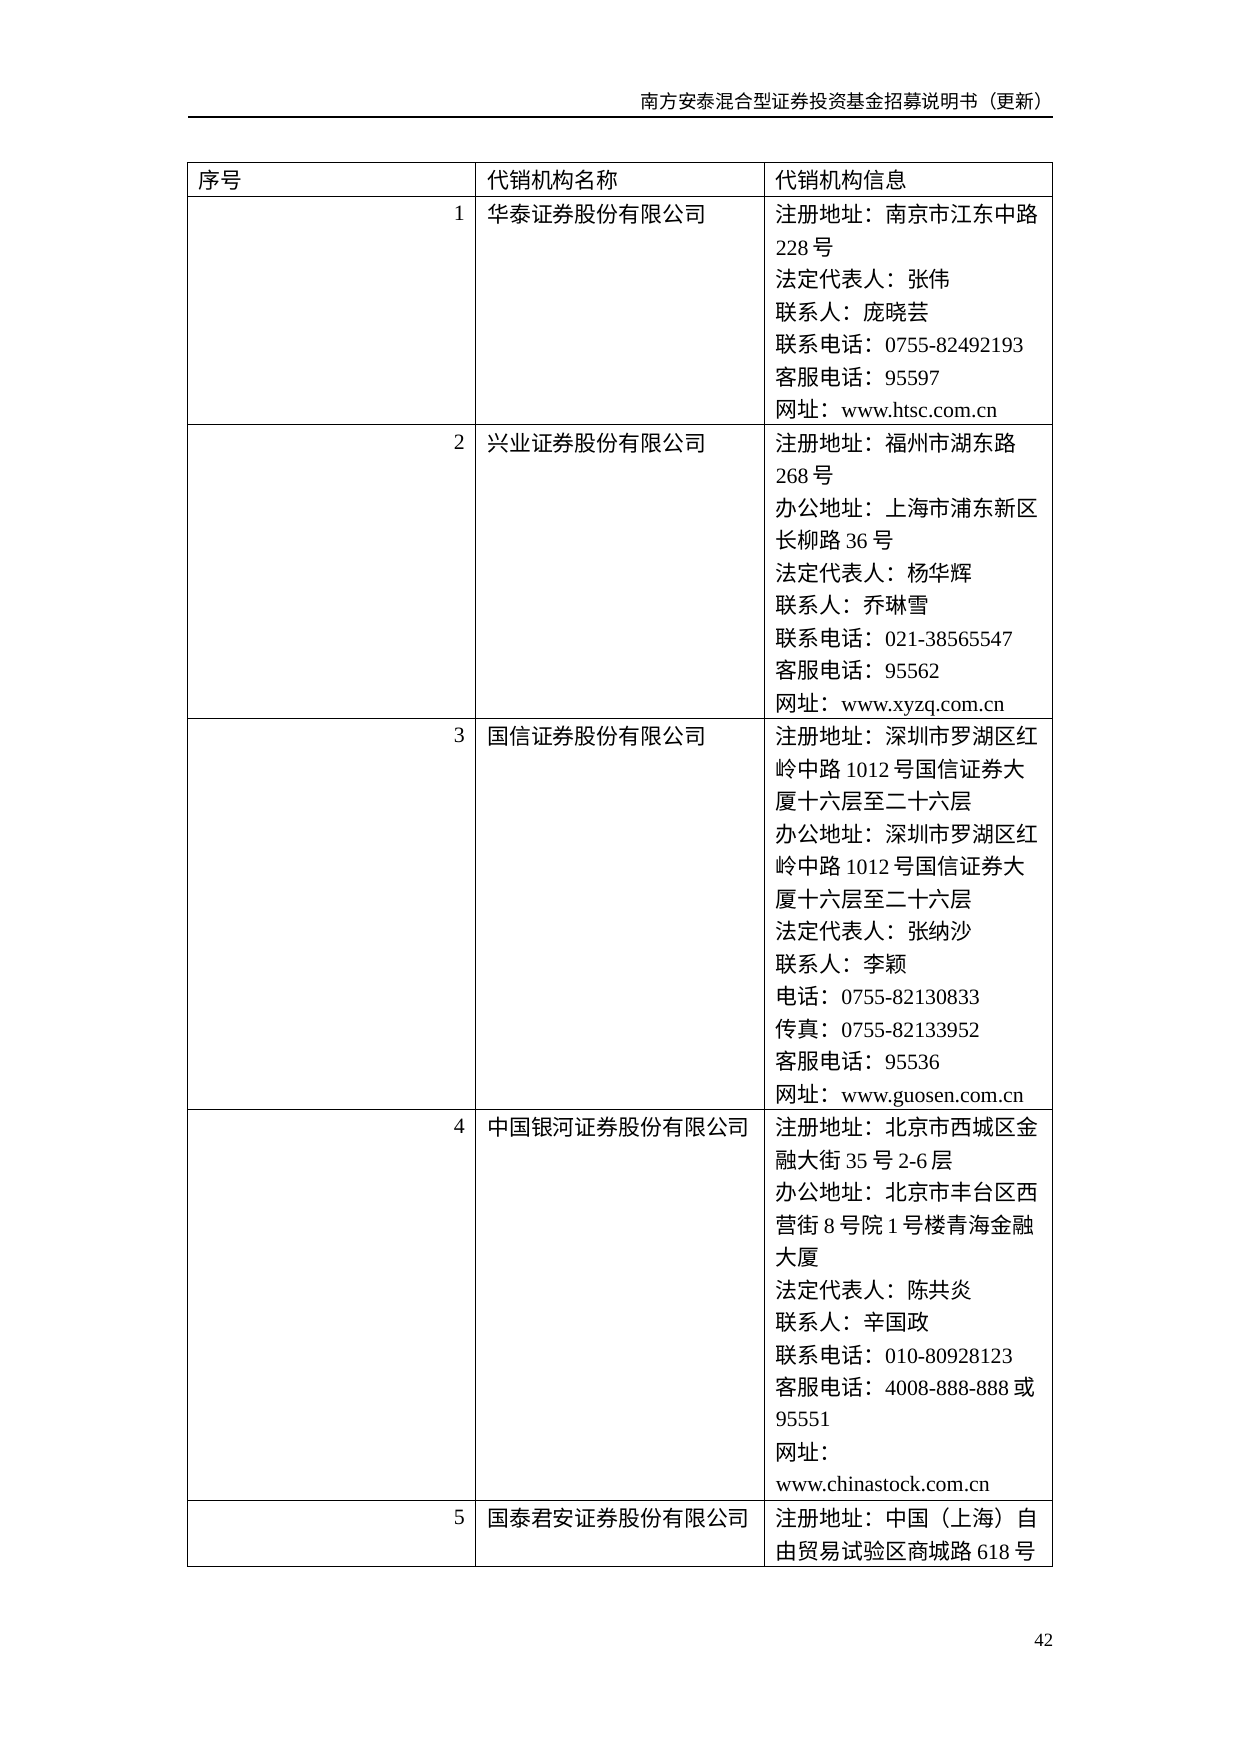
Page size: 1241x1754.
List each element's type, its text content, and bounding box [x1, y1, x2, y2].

table_cell 2 [188, 425, 475, 718]
table_header 代销机构名称 [476, 163, 764, 196]
table_cell 注册地址：南京市江东中路228号 法定代表人：张伟 联系人：庞晓芸 联系电话：0755-82492193 客服电话：95597 网址：www.htsc.com.cn [765, 197, 1052, 424]
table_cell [765, 1501, 1052, 1566]
table_cell 国泰君安证券股份有限公司 [476, 1501, 764, 1566]
table_header 代销机构信息 [765, 163, 1052, 196]
table_cell 4 [188, 1110, 475, 1500]
table_cell 注册地址：深圳市罗湖区红岭中路1012号国信证券大厦十六层至二十六层 办公地址：深圳市罗湖区红岭中路1012号国信证券大厦十六层至二十六层 法定代表人：张纳沙 联系人：李颖 电话：0755-82130833 传真：0755-82133952 客服电话：95536 网址：www.guosen.com.cn [765, 719, 1052, 1109]
table_cell 华泰证券股份有限公司 [476, 197, 764, 424]
table_cell 1 [188, 197, 475, 424]
table_cell 注册地址：福州市湖东路268号 办公地址：上海市浦东新区长柳路36号 法定代表人：杨华辉 联系人：乔琳雪 联系电话：021-38565547 客服电话：95562 网址：www.xyzq.com.cn [765, 425, 1052, 718]
table_cell 5 [188, 1501, 475, 1566]
table_header 序号 [188, 163, 475, 196]
table_cell 中国银河证券股份有限公司 [476, 1110, 764, 1500]
table_cell 注册地址：北京市西城区金融大街35号2-6层 办公地址：北京市丰台区西营街8号院1号楼青海金融大厦 法定代表人：陈共炎 联系人：辛国政 联系电话：010-80928123 客服电话：4008-888-888或95551 网址：www.chinastock.com.cn [765, 1110, 1052, 1500]
table_cell 3 [188, 719, 475, 1109]
table_cell 兴业证券股份有限公司 [476, 425, 764, 718]
table_cell 国信证券股份有限公司 [476, 719, 764, 1109]
